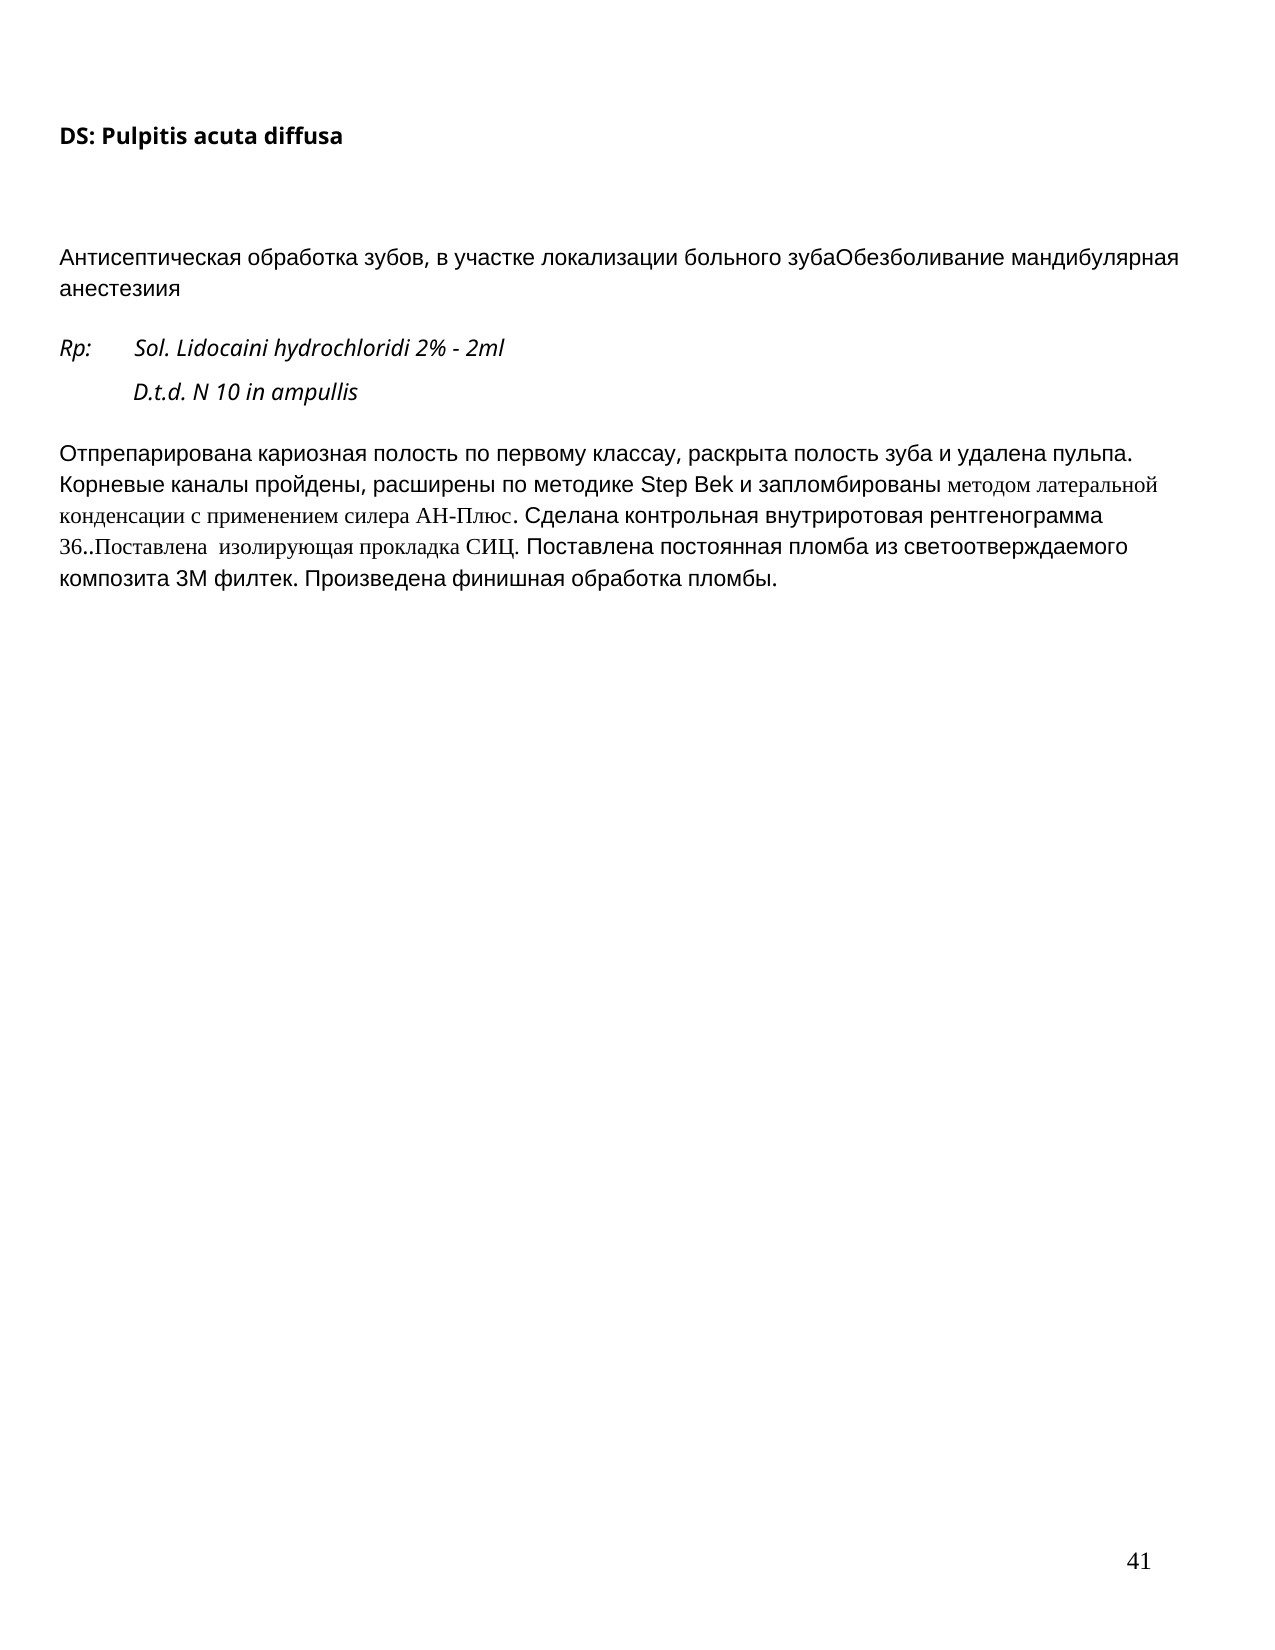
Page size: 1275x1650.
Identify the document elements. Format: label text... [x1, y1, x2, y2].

text D.t.d. N 10 in ampullis [59, 376, 1211, 407]
text Отпрепарирована кариозная полость по первому классау, раскрыта полость зуба и удалена пульпа. Корневые каналы пройдены, расширены по методике Step Bek и запломбированы методом латеральной конденсации с применением силера АН-Плюс. Сделана контрольная внутриротовая рентгенограмма 36..Поставлена изолирующая прокладка СИЦ. Поставлена постоянная пломба из светоотверждаемого композита 3М филтек. Произведена финишная обработка пломбы. [59, 437, 1211, 593]
text Антисептическая обработка зубов, в участке локализации больного зубаОбезболивание мандибулярная анестезиия [59, 241, 1211, 303]
text Rp: Sol. Lidocaini hydrochloridi 2% - 2ml [59, 332, 1211, 364]
text DS: Pulpitis acuta diffusa [59, 120, 1211, 151]
